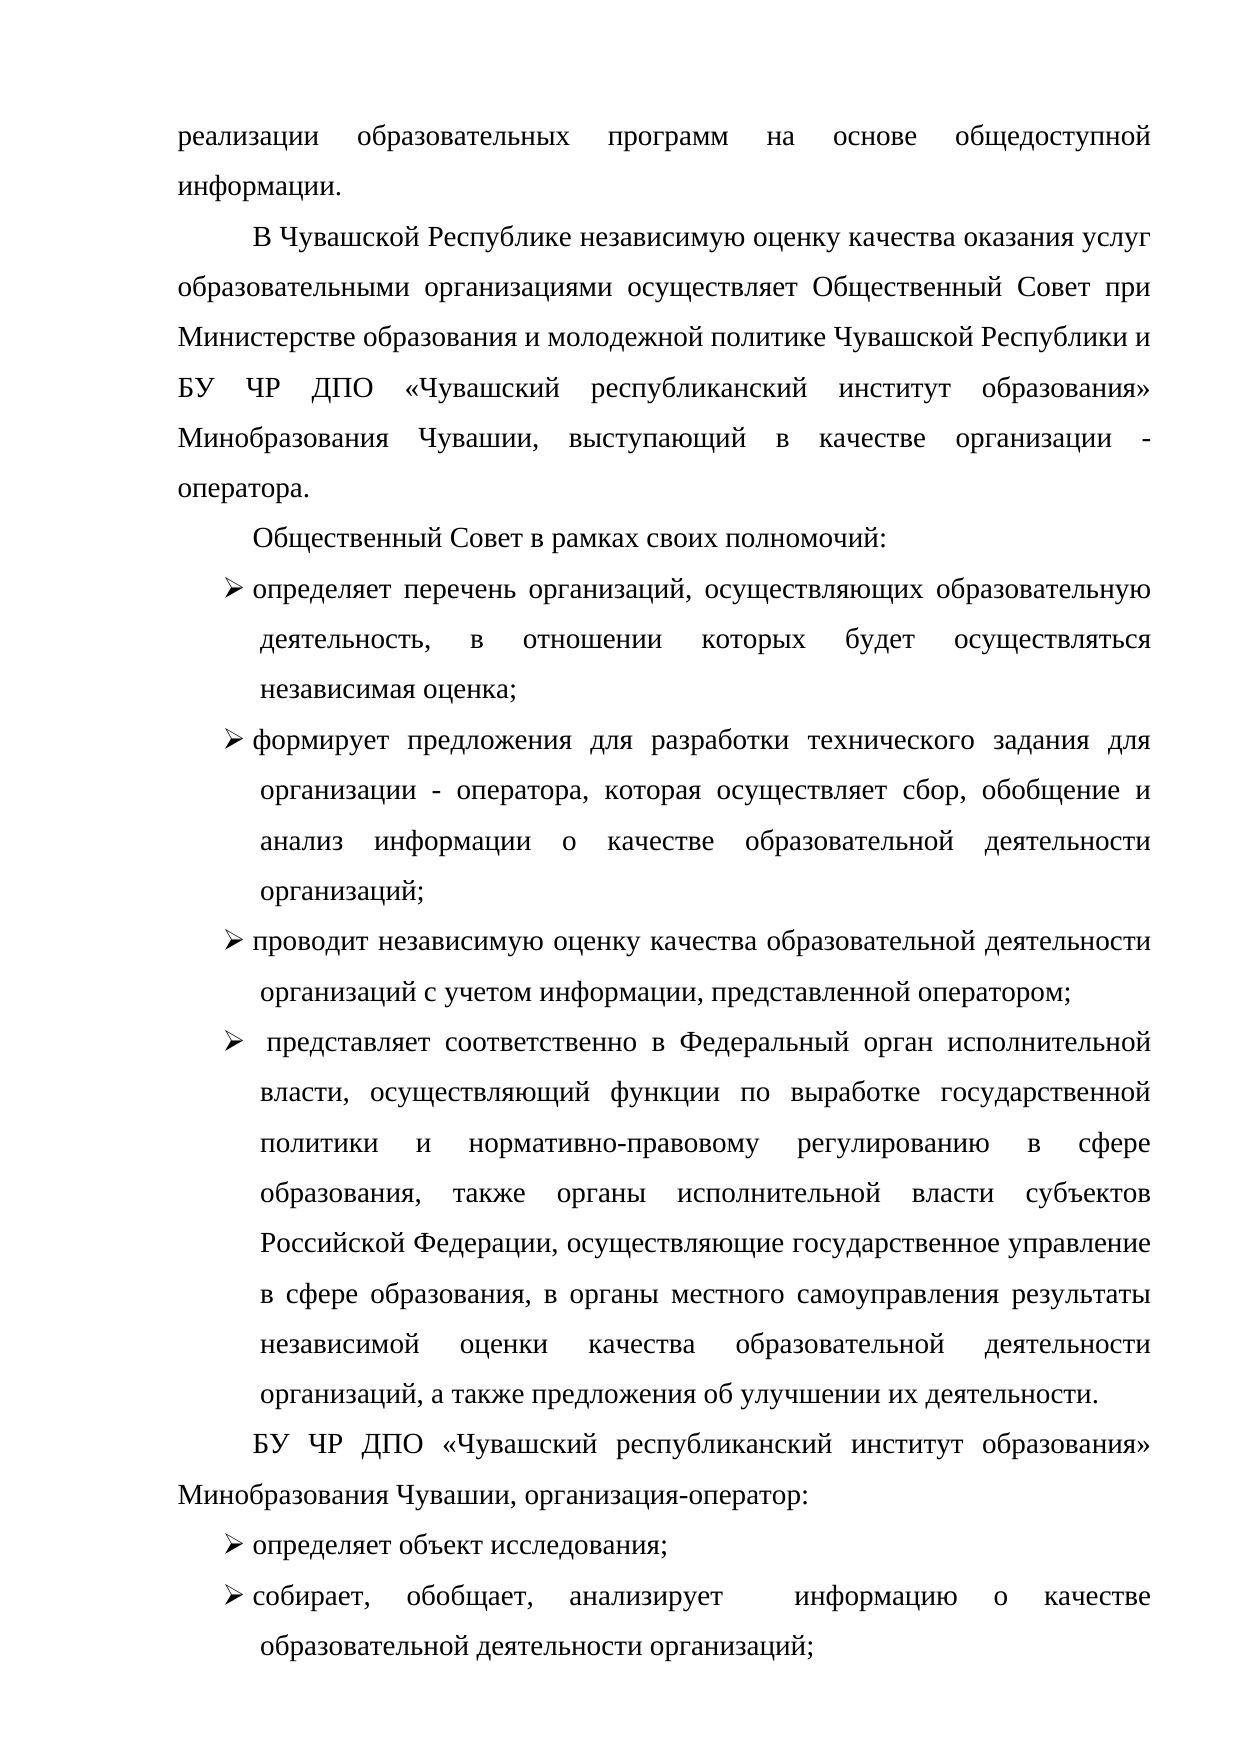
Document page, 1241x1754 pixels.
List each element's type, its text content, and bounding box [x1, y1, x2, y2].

list определяет объект исследования; [222, 1527, 1152, 1561]
text Общественный Совет в рамках своих полномочий: [177, 521, 1152, 554]
list определяет перечень организаций, осуществляющих образовательную деятельность, в отношении которых будет осуществляться независимая оценка; [222, 571, 1152, 705]
list проводит независимую оценку качества образовательной деятельности организаций с учетом информации, представленной оператором; [222, 923, 1152, 1007]
text В Чувашской Республике независимую оценку качества оказания услуг образовательными организациями осуществляет Общественный Совет при Министерстве образования и молодежной политике Чувашской Республики и БУ ЧР ДПО «Чувашский республиканский институт образования» Минобразования Чувашии, выступающий в качестве организации - оператора. [177, 219, 1152, 504]
list формирует предложения для разработки технического задания для организации - оператора, которая осуществляет сбор, обобщение и анализ информации о качестве образовательной деятельности организаций; [222, 722, 1152, 907]
list представляет соответственно в Федеральный орган исполнительной власти, осуществляющий функции по выработке государственной политики и нормативно-правовому регулированию в сфере образования, также органы исполнительной власти субъектов Российской Федерации, осуществляющие государственное управление в сфере образования, в органы местного самоуправления результаты независимой оценки качества образовательной деятельности организаций, а также предложения об улучшении их деятельности. [222, 1024, 1152, 1410]
text БУ ЧР ДПО «Чувашский республиканский институт образования» Минобразования Чувашии, организация-оператор: [177, 1427, 1152, 1511]
list собирает, обобщает, анализирует информацию о качестве образовательной деятельности организаций; [222, 1578, 1152, 1662]
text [177, 118, 1152, 202]
